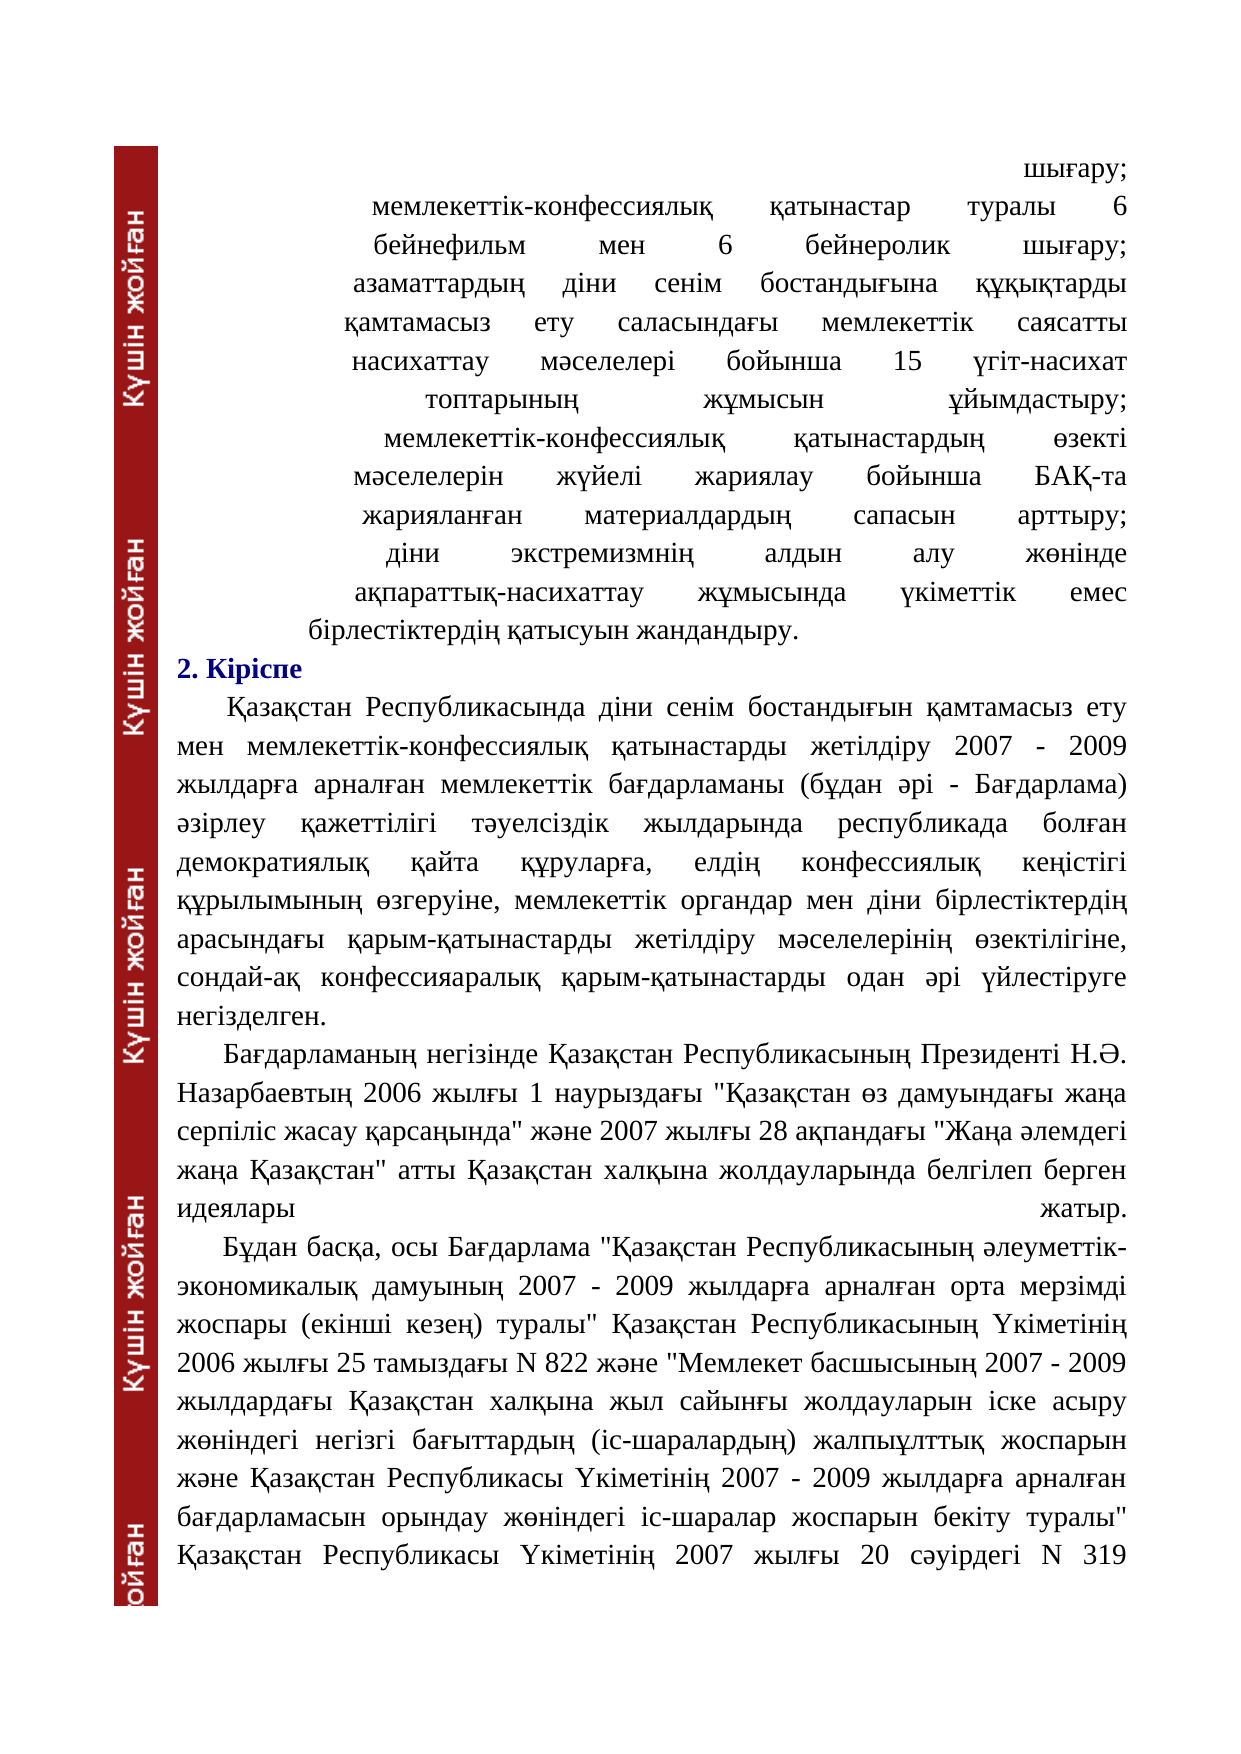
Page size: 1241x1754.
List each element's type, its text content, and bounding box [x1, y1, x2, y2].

text 2. Кіріспе [112, 651, 1128, 684]
picture [114, 684, 158, 689]
picture [114, 146, 158, 150]
picture [114, 646, 158, 651]
picture [114, 1571, 158, 1606]
